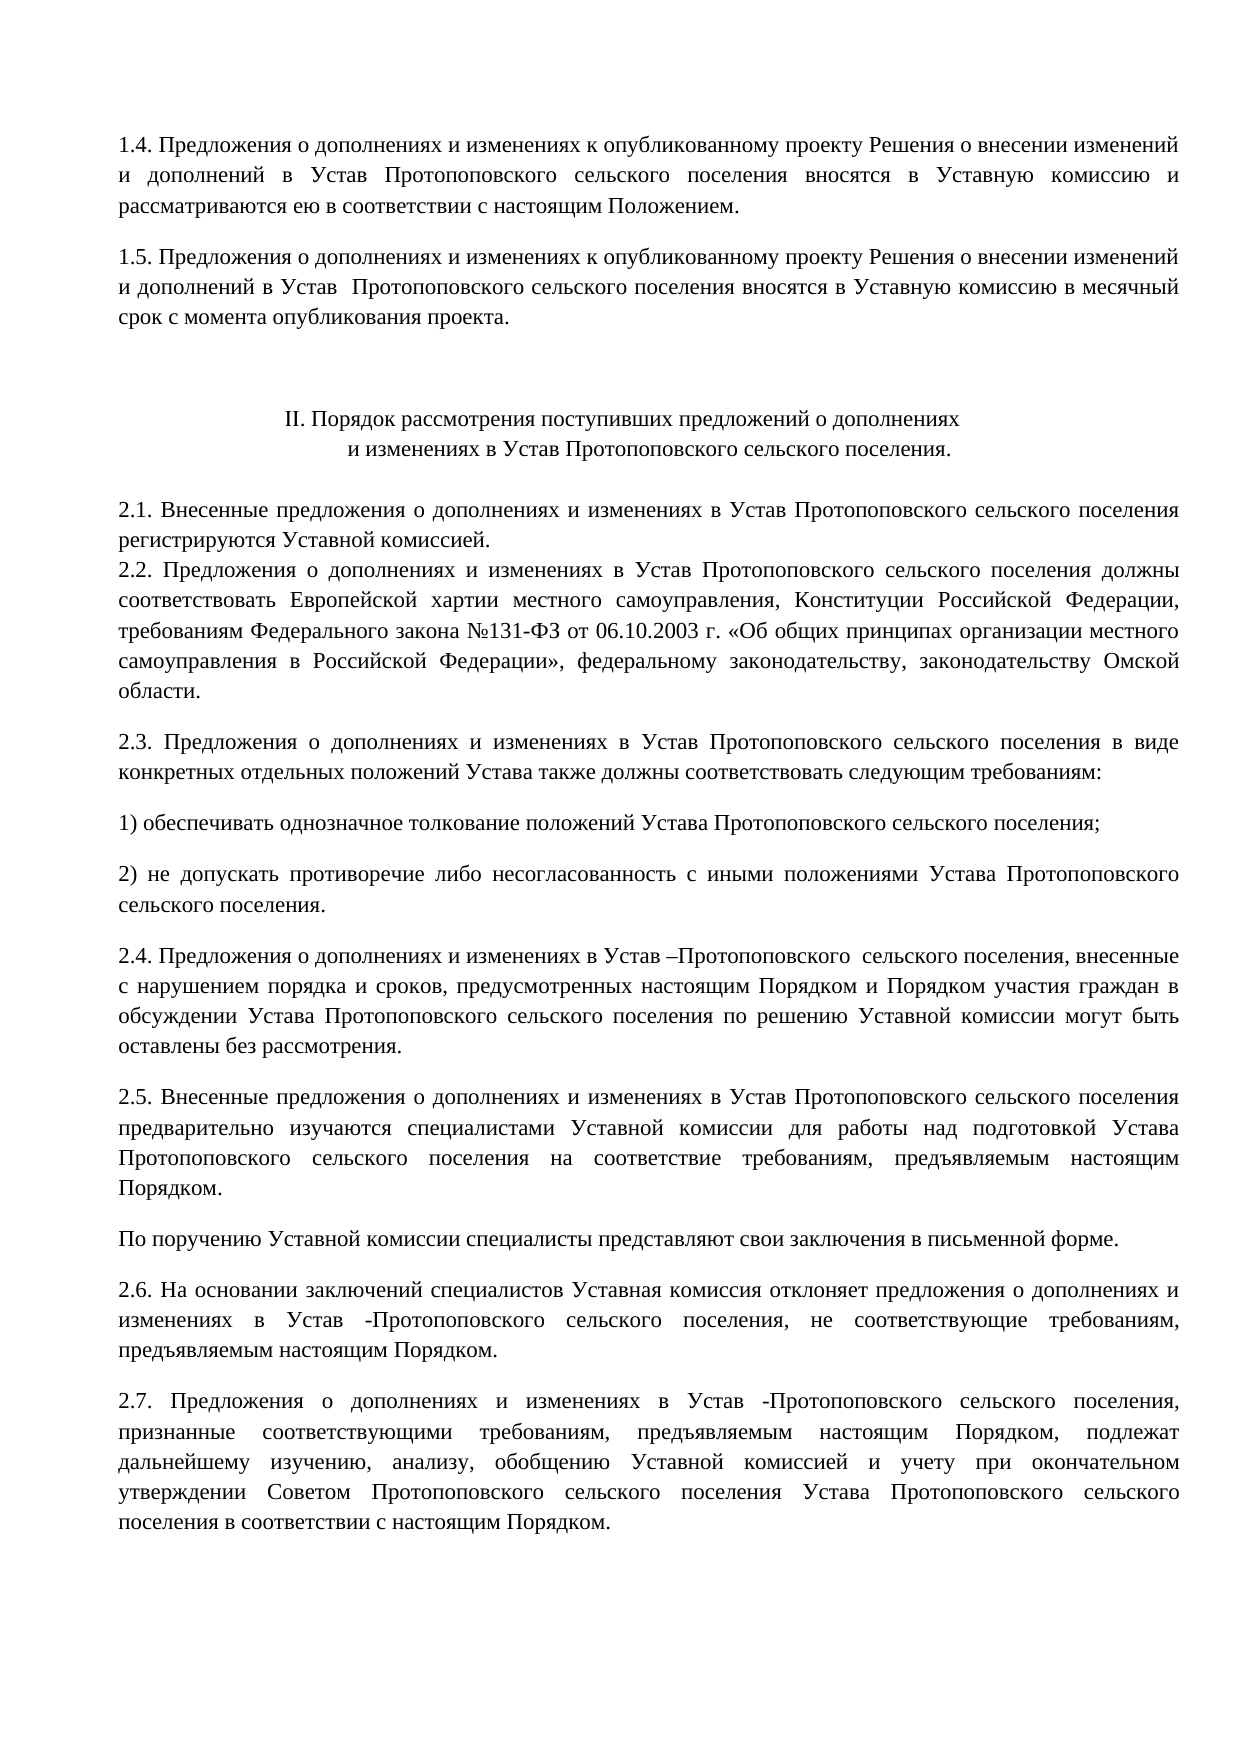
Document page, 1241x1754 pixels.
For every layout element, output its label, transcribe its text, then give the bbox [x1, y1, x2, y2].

text 2) не допускать противоречие либо несогласованность с иными положениями Устава Протопоповского сельского поселения. [118, 861, 1181, 917]
text 2.6. На основании заключений специалистов Уставная комиссия отклоняет предложения о дополнениях и изменениях в Устав -Протопоповского сельского поселения, не соответствующие требованиям, предъявляемым настоящим Порядком. [118, 1276, 1181, 1363]
text 2.4. Предложения о дополнениях и изменениях в Устав –Протопоповского сельского поселения, внесенные с нарушением порядка и сроков, предусмотренных настоящим Порядком и Порядком участия граждан в обсуждении Устава Протопоповского сельского поселения по решению Уставной комиссии могут быть оставлены без рассмотрения. [118, 942, 1181, 1059]
text и изменениях в Устав Протопоповского сельского поселения. [118, 436, 1181, 462]
text 2.1. Внесенные предложения о дополнениях и изменениях в Устав Протопоповского сельского поселения регистрируются Уставной комиссией. [118, 496, 1181, 552]
text 2.3. Предложения о дополнениях и изменениях в Устав Протопоповского сельского поселения в виде конкретных отдельных положений Устава также должны соответствовать следующим требованиям: [118, 728, 1181, 785]
text По поручению Уставной комиссии специалисты представляют свои заключения в письменной форме. [118, 1225, 1181, 1251]
text 2.2. Предложения о дополнениях и изменениях в Устав Протопоповского сельского поселения должны соответствовать Европейской хартии местного самоуправления, Конституции Российской Федерации, требованиям Федерального закона №131-ФЗ от 06.10.2003 г. «Об общих принципах организации местного самоуправления в Российской Федерации», федеральному законодательству, законодательству Омской области. [118, 556, 1181, 703]
text 1) обеспечивать однозначное толкование положений Устава Протопоповского сельского поселения; [118, 809, 1181, 836]
text 1.4. Предложения о дополнениях и изменениях к опубликованному проекту Решения о внесении изменений и дополнений в Устав Протопоповского сельского поселения вносятся в Уставную комиссию и рассматриваются ею в соответствии с настоящим Положением. [118, 131, 1181, 218]
text 1.5. Предложения о дополнениях и изменениях к опубликованному проекту Решения о внесении изменений и дополнений в Устав Протопоповского сельского поселения вносятся в Уставную комиссию в месячный срок с момента опубликования проекта. [118, 243, 1181, 329]
text 2.7. Предложения о дополнениях и изменениях в Устав -Протопоповского сельского поселения, признанные соответствующими требованиям, предъявляемым настоящим Порядком, подлежат дальнейшему изучению, анализу, обобщению Уставной комиссией и учету при окончательном утверждении Советом Протопоповского сельского поселения Устава Протопоповского сельского поселения в соответствии с настоящим Порядком. [118, 1388, 1181, 1535]
text . Порядок рассмотрения поступивших предложений о дополнениях [118, 405, 1181, 432]
text 2.5. Внесенные предложения о дополнениях и изменениях в Устав Протопоповского сельского поселения предварительно изучаются специалистами Уставной комиссии для работы над подготовкой Устава Протопоповского сельского поселения на соответствие требованиям, предъявляемым настоящим Порядком. [118, 1083, 1181, 1200]
